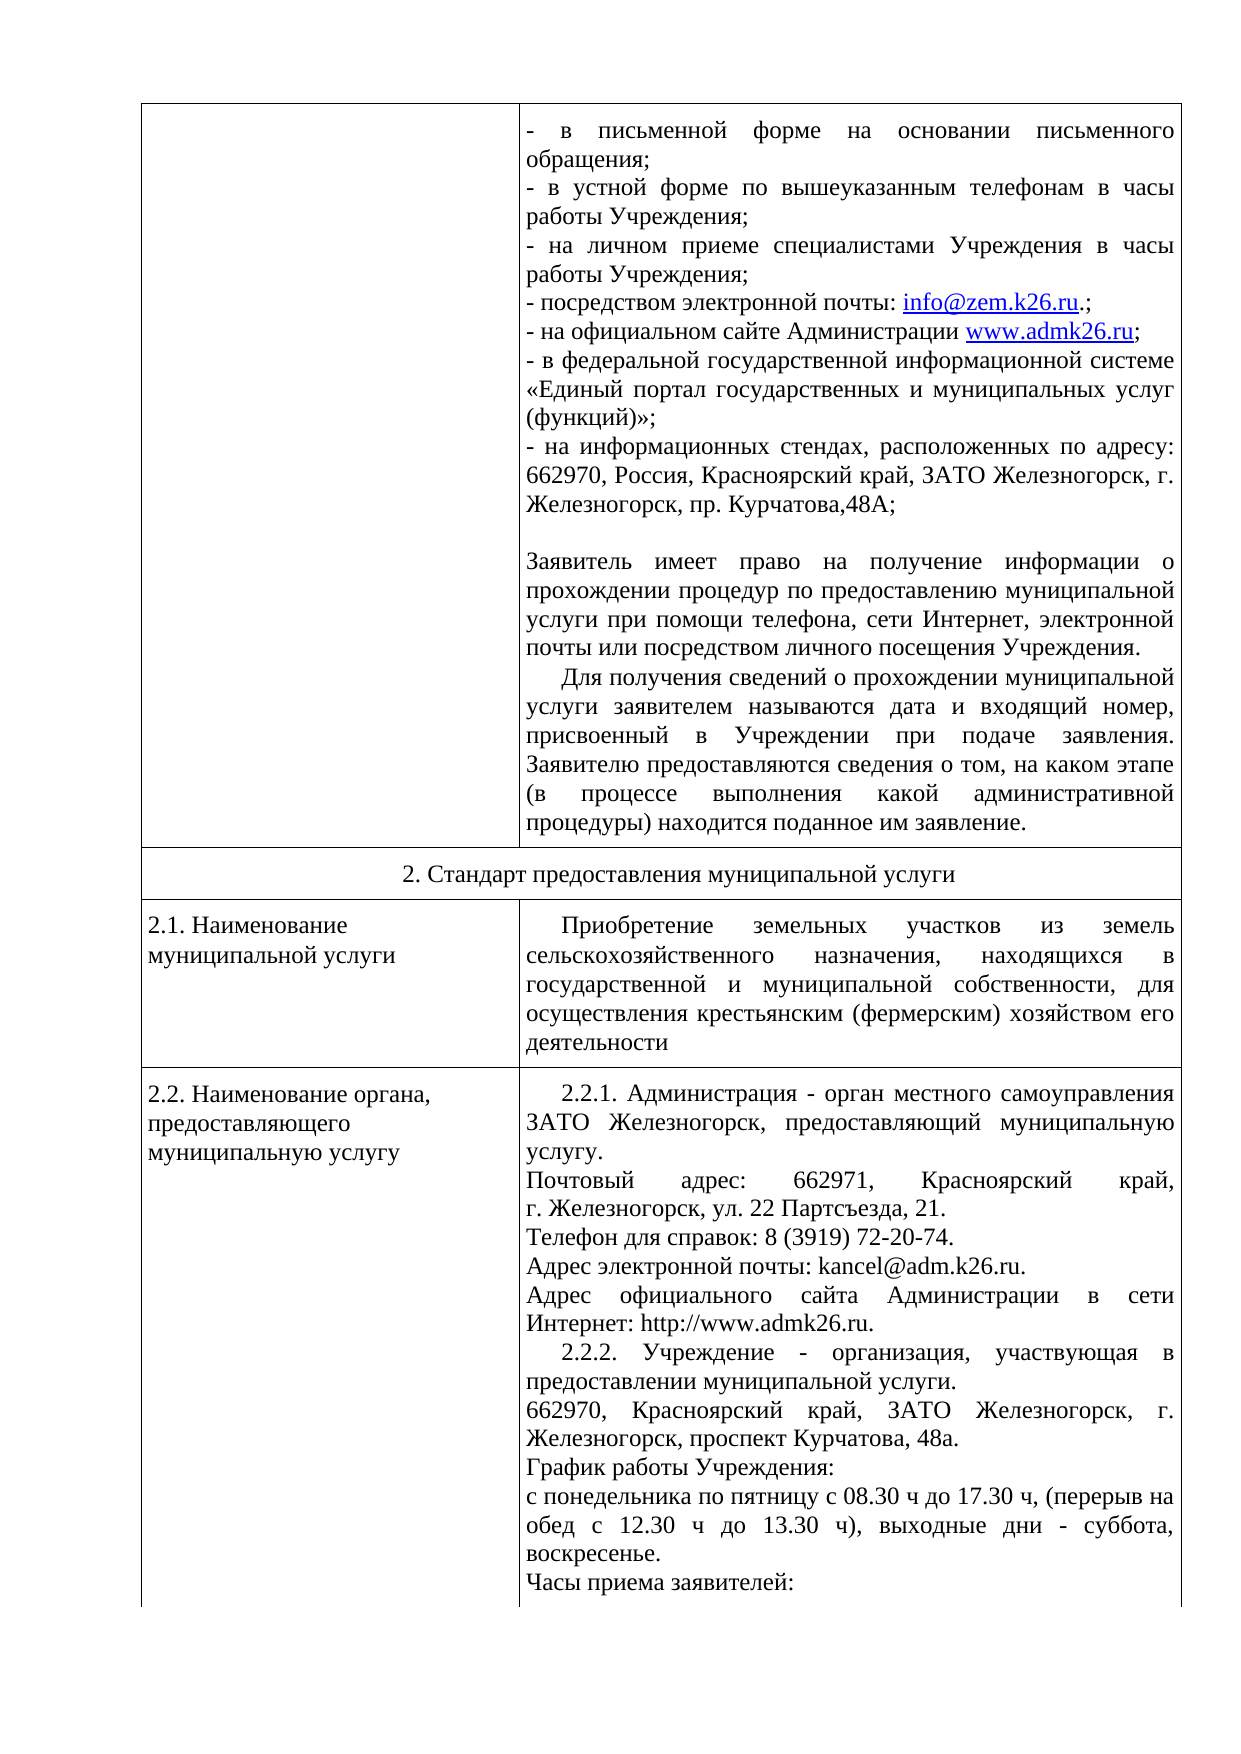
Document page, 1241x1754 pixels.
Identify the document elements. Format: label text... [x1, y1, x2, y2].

table_cell Приобретение земельных участков из земель сельскохозяйственного назначения, находящихся в государственной и муниципальной собственности, для осуществления крестьянским (фермерским) хозяйством его деятельности [520, 900, 1181, 1067]
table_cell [520, 1068, 1181, 1607]
table_cell 2.1. Наименование муниципальной услуги [142, 900, 519, 1067]
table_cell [142, 104, 519, 847]
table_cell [520, 104, 1181, 847]
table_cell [142, 1068, 519, 1607]
table_cell 2. Стандарт предоставления муниципальной услуги [142, 848, 1181, 898]
